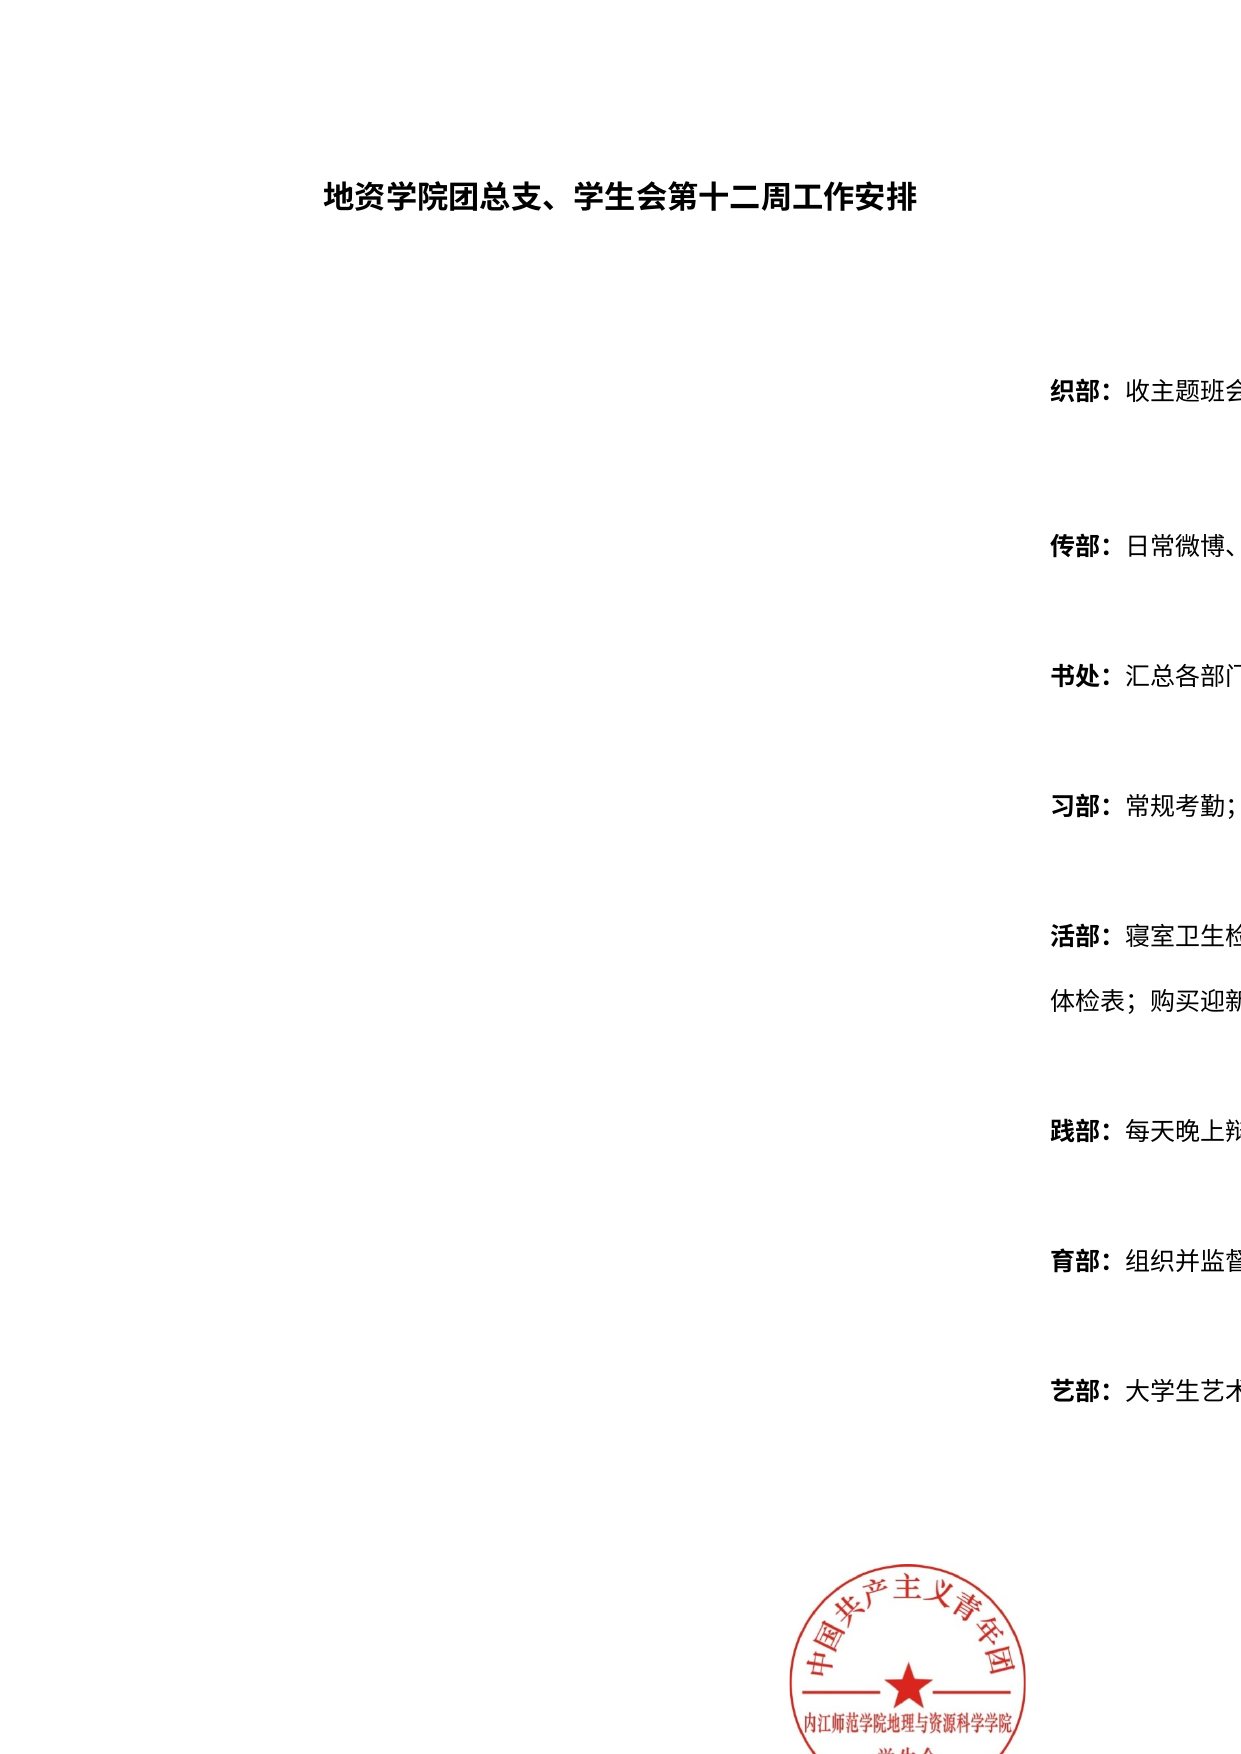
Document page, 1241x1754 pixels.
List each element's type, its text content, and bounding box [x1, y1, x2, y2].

picture [789, 1564, 1026, 1754]
text 学习部：常规考勤；组织 11 月 16 号晚地资讲坛；总结本部门之前的活动。 [1050, 707, 1240, 837]
text 生活部：寝室卫生检查；教室卫生检查；督促文明监督岗；收集和整理 2017 级 [1050, 837, 1240, 967]
text 秘书处：汇总各部门的近一学年的活动；计算学生会人数占整个学院的比重；打印各部门职能简介；系办值班考勤；部门常规工作。 [1050, 577, 1240, 707]
text 文艺部：大学生艺术节各比赛项目的常规训练；艺术节双人舞比赛的进行；迎新晚会入选节目的常规训练；主持人团队的再次招新；文艺部各项常规工作的进行。 [1050, 1292, 1240, 1422]
text 宣传部：日常微博、新闻、微信；习近平关于青少年和共青团工作论述摘编微信制作；迎新晚会主题征集；大学生艺术节摄影、绘画、书法作品收集。 [1050, 447, 1240, 577]
text 地资学院团总支、学生会第十二周工作安排 [187, 162, 1053, 227]
text 组织部：收主题班会方案，总结，新闻；收团组织生活方案；团课开展；配合各部门工作。 [1050, 292, 1240, 422]
text 实践部：每天晚上辩论训练；星期六上午 10:20 开始校辩论赛初赛；继续给文艺部送水。 [1050, 1032, 1240, 1162]
text 体育部：组织并监督大一晨跑活动；继续跟进足球和羽毛球的训练情况；给大一体委通知早操的注意事项；做周五晚上与体育系表演赛的后勤工作。 [1050, 1162, 1240, 1292]
text 体检表；购买迎新晚会物品；为文艺部提供大学生艺术节舞蹈大赛训练用水。 [1050, 967, 1240, 1032]
